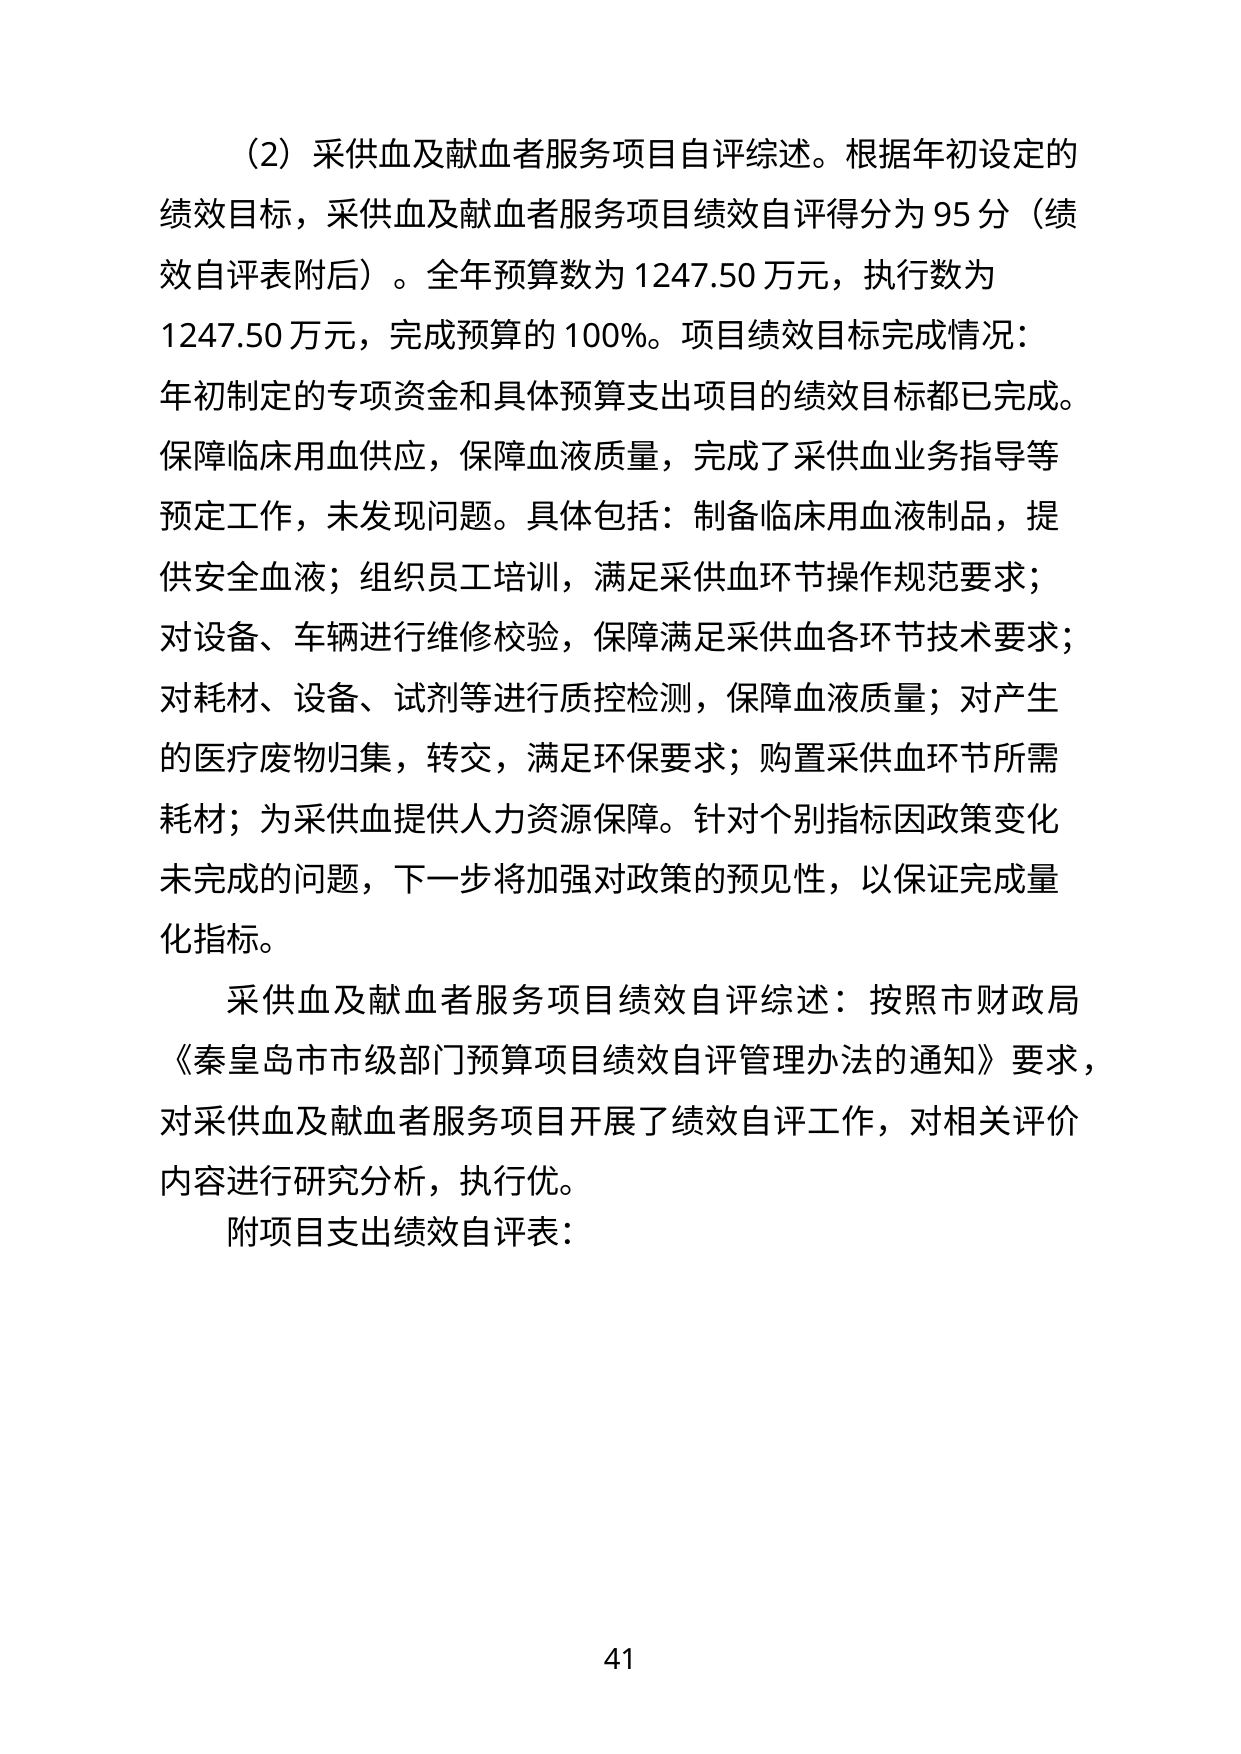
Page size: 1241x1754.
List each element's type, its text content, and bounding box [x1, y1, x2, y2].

list （2）采供血及献血者服务项目自评综述。根据年初设定的绩效目标，采供血及献血者服务项目绩效自评得分为95分（绩效自评表附后）。全年预算数为1247.50万元，执行数为1247.50万元，完成预算的100%。项目绩效目标完成情况：年初制定的专项资金和具体预算支出项目的绩效目标都已完成。保障临床用血供应，保障血液质量，完成了采供血业务指导等预定工作，未发现问题。具体包括：制备临床用血液制品，提供安全血液；组织员工培训，满足采供血环节操作规范要求；对设备、车辆进行维修校验，保障满足采供血各环节技术要求；对耗材、设备、试剂等进行质控检测，保障血液质量；对产生的医疗废物归集，转交，满足环保要求；购置采供血环节所需耗材；为采供血提供人力资源保障。针对个别指标因政策变化未完成的问题，下一步将加强对政策的预见性，以保证完成量化指标。 [159, 118, 1081, 964]
list 采供血及献血者服务项目绩效自评综述：按照市财政局《秦皇岛市市级部门预算项目绩效自评管理办法的通知》要求，对采供血及献血者服务项目开展了绩效自评工作，对相关评价内容进行研究分析，执行优。 [159, 964, 1081, 1206]
text 附项目支出绩效自评表： [159, 1206, 1081, 1254]
